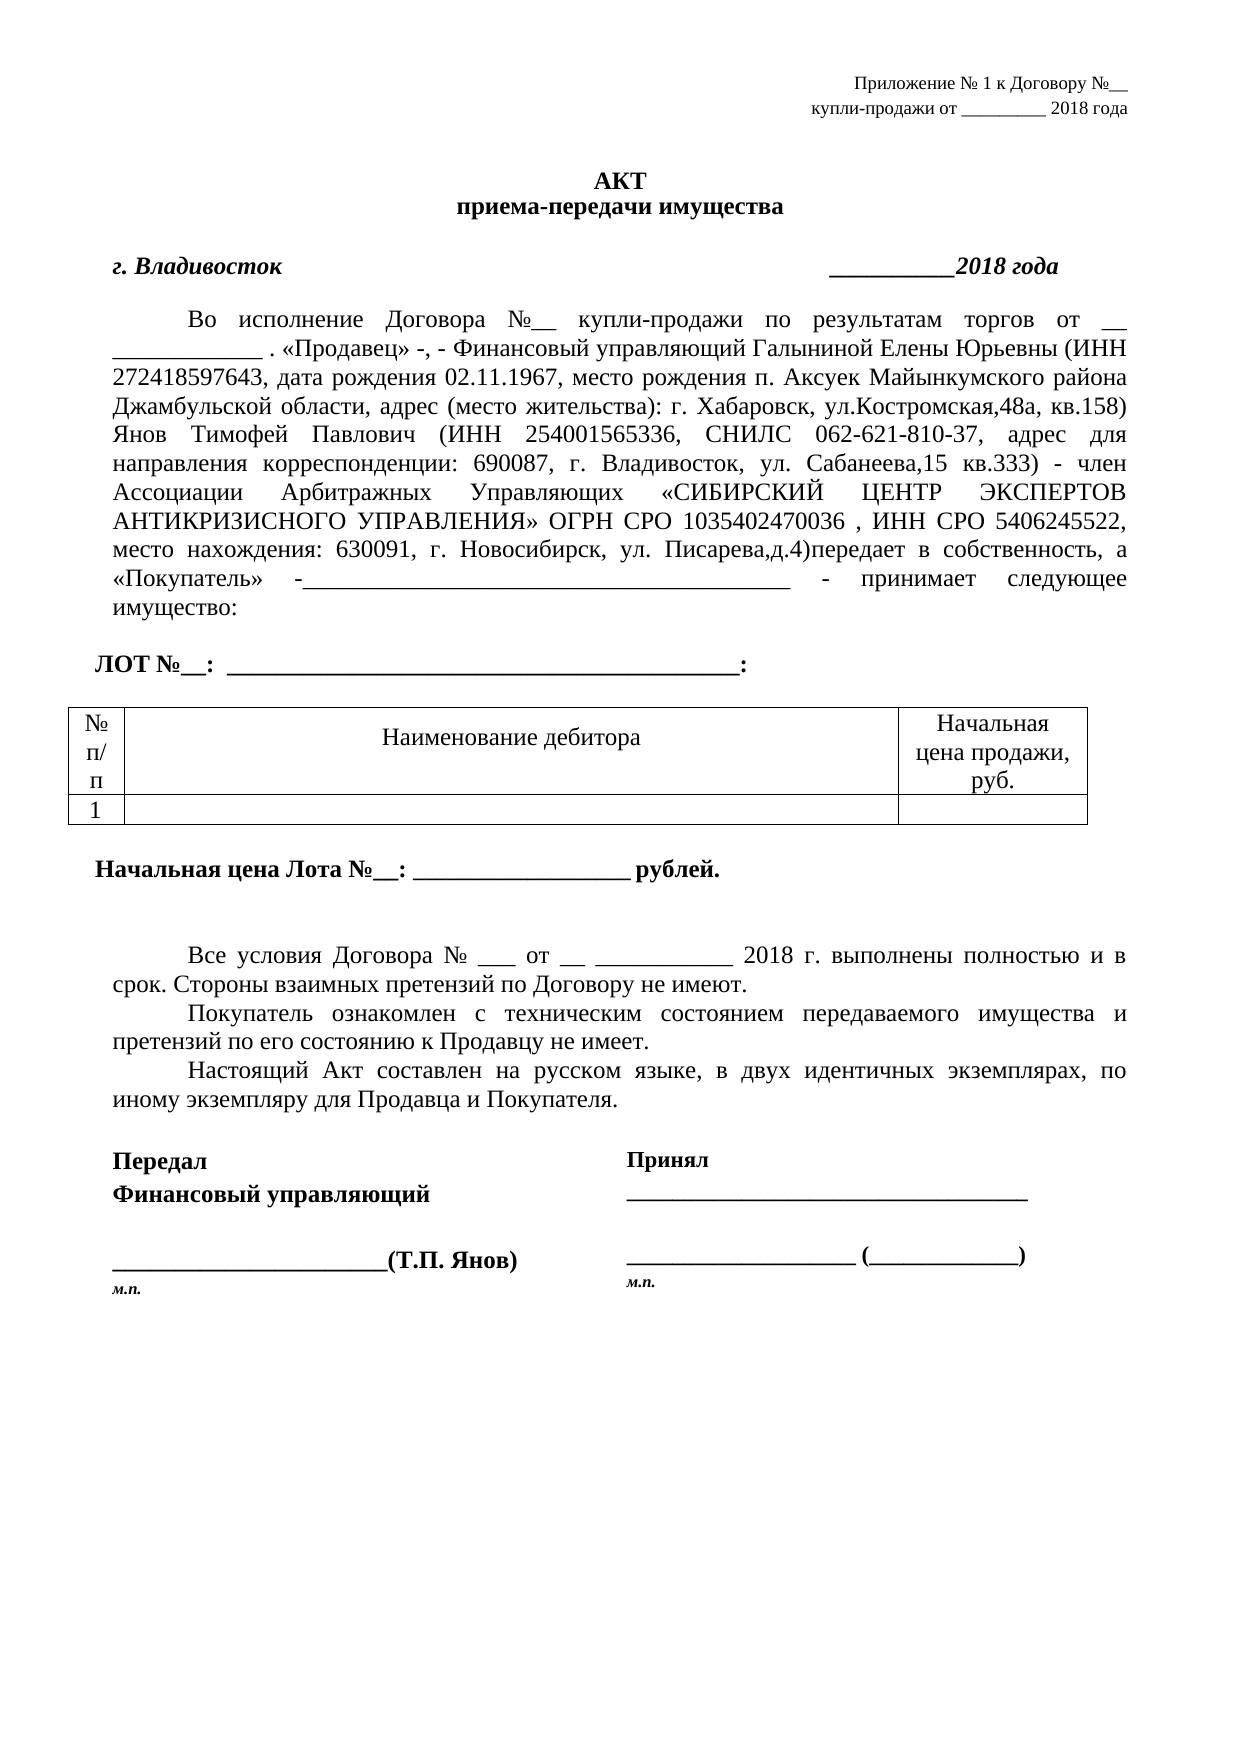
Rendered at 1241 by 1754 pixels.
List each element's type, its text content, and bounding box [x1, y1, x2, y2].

text Все условия Договора № ___ от __ ___________ 2018 г. выполнены полностью и в срок. Стороны взаимных претензий по Договору не имеют. [112, 940, 1128, 998]
text ЛОТ №__: _________________________________________: [39, 649, 1125, 678]
table_header № п/п [69, 708, 124, 794]
text г. Владивосток __________2018 года [112, 251, 1128, 279]
text АКТ [112, 169, 1128, 194]
text Начальная цена Лота №__: ___________________ рублей. [39, 854, 1125, 883]
table_header Наименование дебитора [125, 708, 898, 794]
table_header Передал Финансовый управляющий ______________________(Т.П. Янов) м.п. [101, 1141, 615, 1300]
text Во исполнение Договора №__ купли-продажи по результатам торгов от __ ____________ . «Продавец» -, - Финансовый управляющий Галыниной Елены Юрьевны (ИНН 272418597643, дата рождения 02.11.1967, место рождения п. Аксуек Майынкумского района Джамбульской области, адрес (место жительства): г. Хабаровск, ул.Костромская,48а, кв.158) Янов Тимофей Павлович (ИНН 254001565336, СНИЛС 062-621-810-37, адрес для направления корреспонденции: 690087, г. Владивосток, ул. Сабанеева,15 кв.333) - член Ассоциации Арбитражных Управляющих «СИБИРСКИЙ ЦЕНТР ЭКСПЕРТОВ АНТИКРИЗИСНОГО УПРАВЛЕНИЯ» ОГРН СРО 1035402470036 , ИНН СРО 5406245522, место нахождения: 630091, г. Новосибирск, ул. Писарева,д.4)передает в собственность, а «Покупатель» -_______________________________________ - принимает следующее имущество: [112, 304, 1128, 621]
table_header Принял ___________________________________ ____________________ (_____________) м.п. [615, 1141, 1139, 1300]
text Приложение № 1 к Договору №__ [112, 69, 1128, 94]
text купли-продажи от _________ 2018 года [112, 94, 1128, 119]
table_cell [899, 795, 1087, 824]
text Покупатель ознакомлен с техническим состоянием передаваемого имущества и претензий по его состоянию к Продавцу не имеет. [112, 998, 1128, 1055]
table_cell 1 [69, 795, 124, 824]
text Настоящий Акт составлен на русском языке, в двух идентичных экземплярах, по иному экземпляру для Продавца и Покупателя. [112, 1055, 1128, 1113]
table_cell [125, 795, 898, 824]
text приема-передачи имущества [112, 194, 1128, 219]
table_header Начальная цена продажи, руб. [899, 708, 1087, 794]
